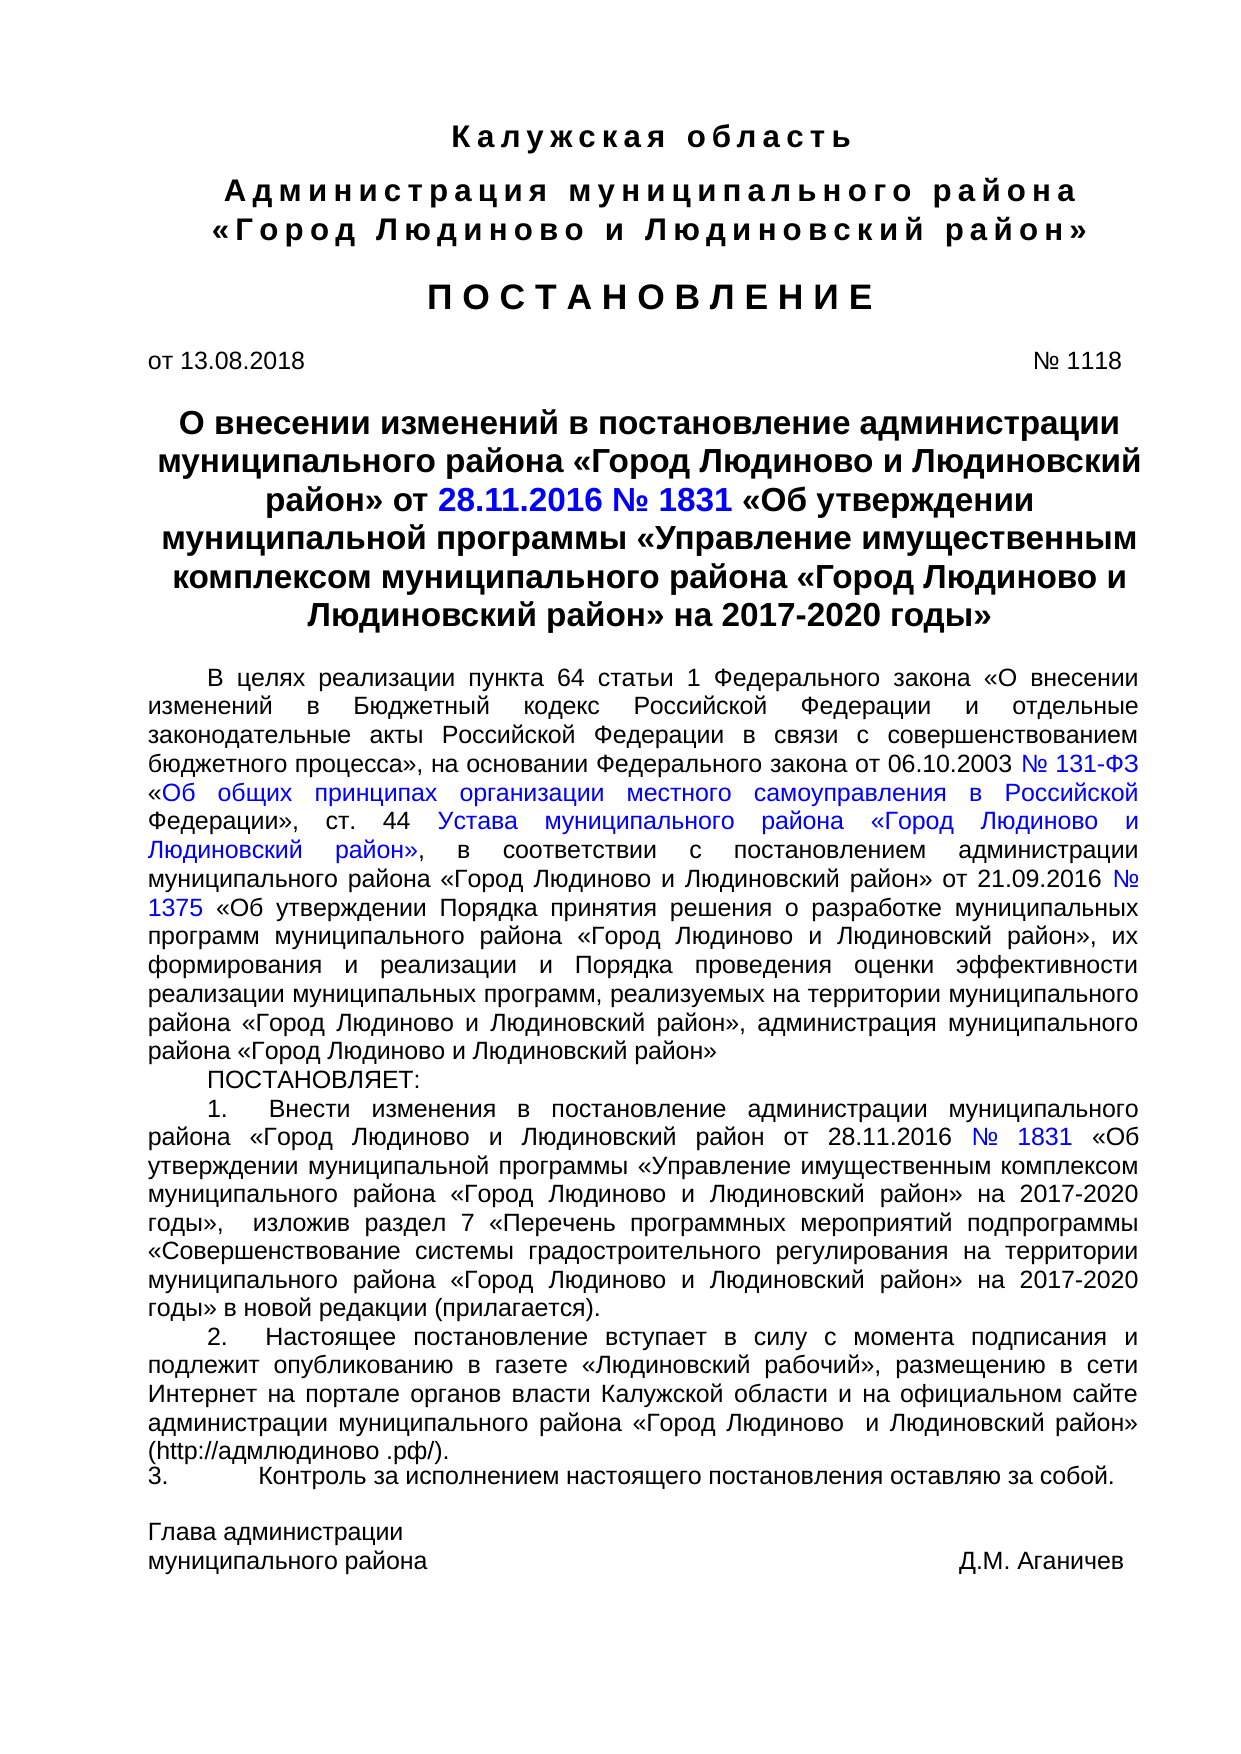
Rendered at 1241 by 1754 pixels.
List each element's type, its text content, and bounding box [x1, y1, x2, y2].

text муниципального района Д.М. Аганичев [148, 1546, 1139, 1575]
text «Город Людиново и Людиновский район» [148, 211, 1152, 247]
subtitle П О С Т А Н О В Л Е Н И Е [148, 276, 1152, 317]
list Настоящее постановление вступает в силу с момента подписания и подлежит опубликованию в газете «Людиновский рабочий», размещению в сети Интернет на портале органов власти Калужской области и на официальном сайте администрации муниципального района «Город Людиново и Людиновский район» (http://адмлюдиново .рф/). [148, 1323, 1139, 1465]
text Глава администрации [148, 1518, 1139, 1546]
text В целях реализации пункта 64 статьи 1 Федерального закона «О внесении изменений в Бюджетный кодекс Российской Федерации и отдельные законодательные акты Российской Федерации в связи с совершенствованием бюджетного процесса», на основании Федерального закона от 06.10.2003 № 131-ФЗ «Об общих принципах организации местного самоуправления в Российской Федерации», ст. 44 Устава муниципального района «Город Людиново и Людиновский район», в соответствии с постановлением администрации муниципального района «Город Людиново и Людиновский район» от 21.09.2016 № 1375 «Об утверждении Порядка принятия решения о разработке муниципальных программ муниципального района «Город Людиново и Людиновский район», их формирования и реализации и Порядка проведения оценки эффективности реализации муниципальных программ, реализуемых на территории муниципального района «Город Людиново и Людиновский район», администрация муниципального района «Город Людиново и Людиновский район» [148, 663, 1139, 1066]
subtitle Калужская область [148, 118, 1154, 154]
text от 13.08.2018 № 1118 [148, 346, 1152, 374]
text О внесении изменений в постановление администрации муниципального района «Город Людиново и Людиновский район» от 28.11.2016 № 1831 «Об утверждении муниципальной программы «Управление имущественным комплексом муниципального района «Город Людиново и Людиновский район» на 2017-2020 годы» [148, 403, 1152, 634]
text ПОСТАНОВЛЯЕТ: [148, 1066, 1152, 1094]
list Внести изменения в постановление администрации муниципального района «Город Людиново и Людиновский район от 28.11.2016 № 1831 «Об утверждении муниципальной программы «Управление имущественным комплексом муниципального района «Город Людиново и Людиновский район» на 2017-2020 годы», изложив раздел 7 «Перечень программных мероприятий подпрограммы «Совершенствование системы градостроительного регулирования на территории муниципального района «Город Людиново и Людиновский район» на 2017-2020 годы» в новой редакции (прилагается). [148, 1094, 1139, 1323]
text Администрация муниципального района [148, 172, 1152, 208]
list Контроль за исполнением настоящего постановления оставляю за собой. [148, 1465, 1152, 1489]
